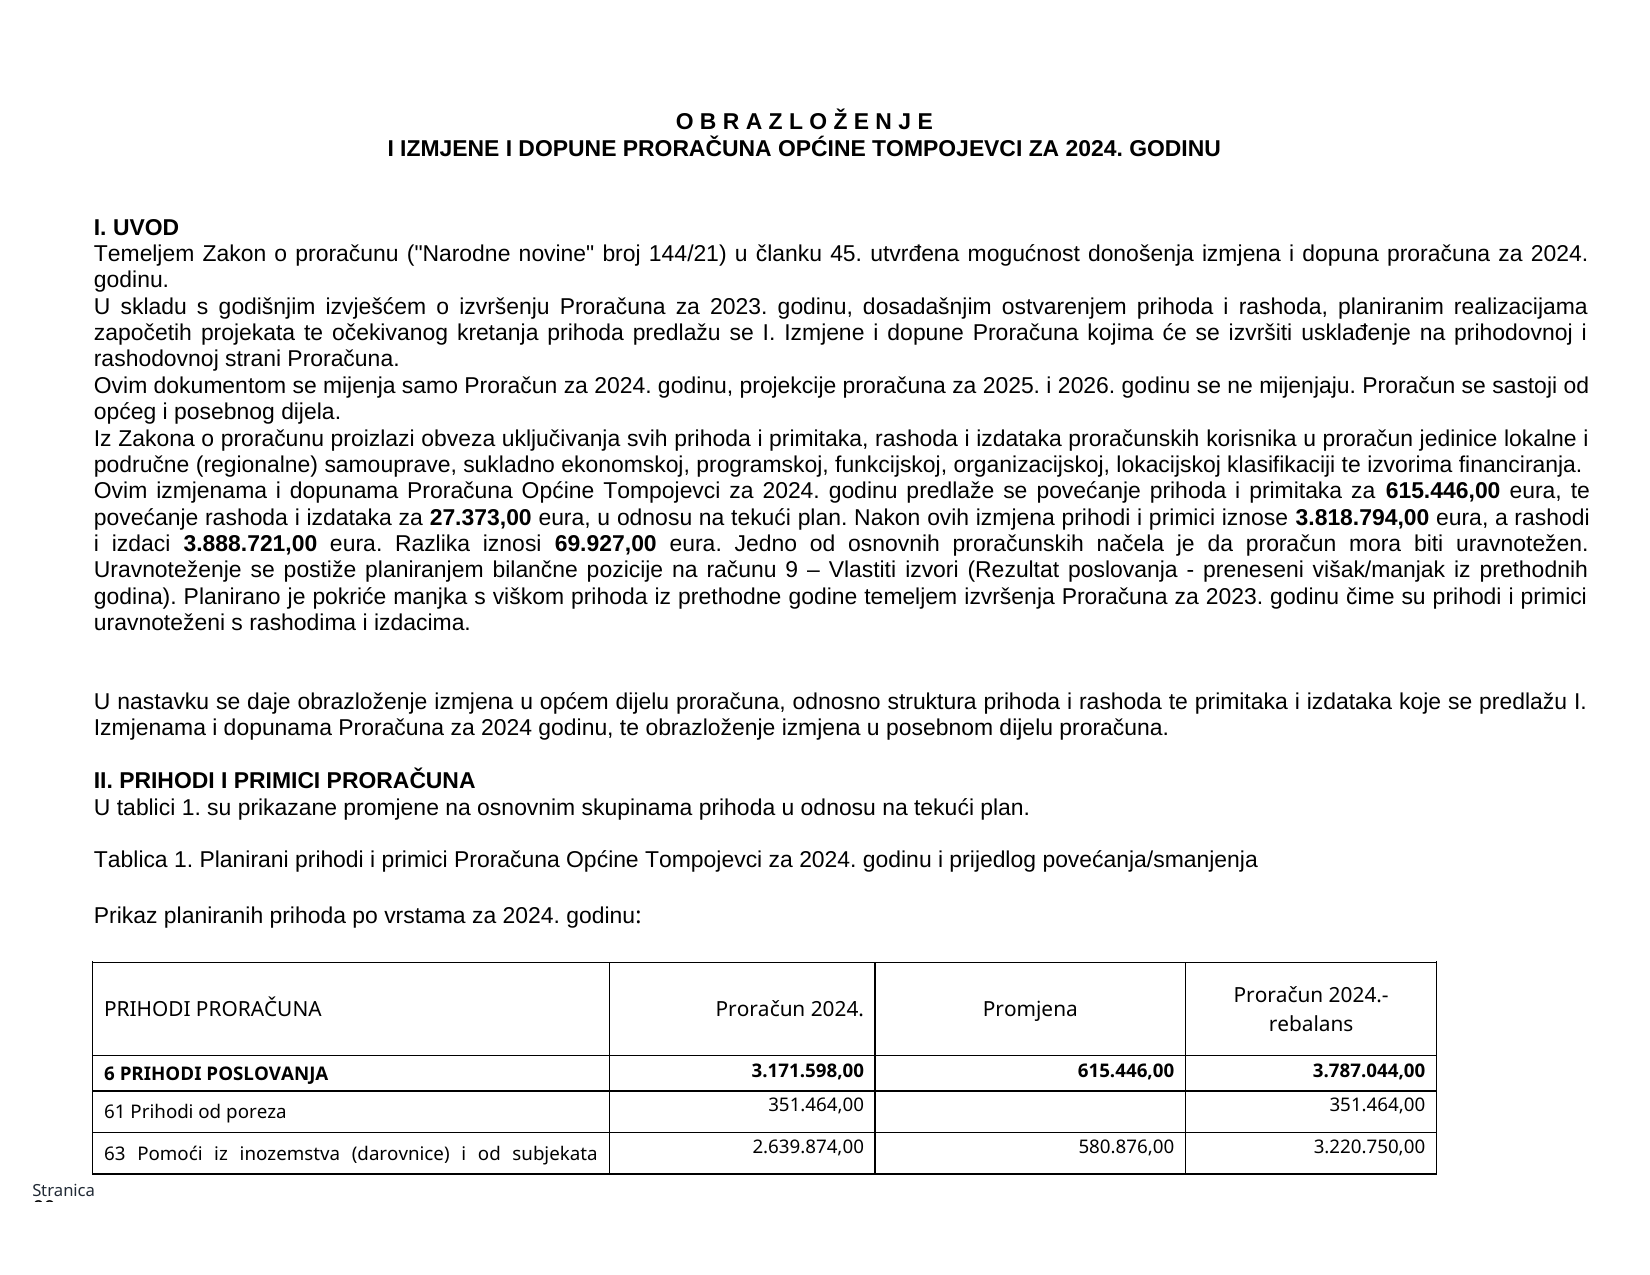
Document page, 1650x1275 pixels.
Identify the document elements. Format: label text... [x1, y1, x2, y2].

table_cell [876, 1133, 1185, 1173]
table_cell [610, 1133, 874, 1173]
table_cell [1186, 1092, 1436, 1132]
text Tablica 1. Planirani prihodi i primici Proračuna Općine Tompojevci za 2024. godinu i prijedlog povećanja/smanjenja [19, 846, 1589, 872]
text I IZMJENE I DOPUNE PRORAČUNA OPĆINE TOMPOJEVCI ZA 2024. GODINU [19, 134, 1589, 161]
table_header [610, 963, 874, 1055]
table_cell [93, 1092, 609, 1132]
text II. PRIHODI I PRIMICI PRORAČUNA [19, 767, 1589, 793]
text I. UVOD [19, 214, 1589, 240]
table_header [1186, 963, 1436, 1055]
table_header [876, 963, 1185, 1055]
text Ovim dokumentom se mijenja samo Proračun za 2024. godinu, projekcije proračuna za 2025. i 2026. godinu se ne mijenjaju. Proračun se sastoji od općeg i posebnog dijela. [94, 372, 1589, 424]
text U tablici 1. su prikazane promjene na osnovnim skupinama prihoda u odnosu na tekući plan. [19, 793, 1589, 820]
text Ovim izmjenama i dopunama Proračuna Općine Tompojevci za 2024. godinu predlaže se povećanje prihoda i primitaka za 615.446,00 eura, te povećanje rashoda i izdataka za 27.373,00 eura, u odnosu na tekući plan. Nakon ovih izmjena prihodi i primici iznose 3.818.794,00 eura, a rashodi i izdaci 3.888.721,00 eura. Razlika iznosi 69.927,00 eura. Jedno od osnovnih proračunskih načela je da proračun mora biti uravnotežen. Uravnoteženje se postiže planiranjem bilančne pozicije na računu 9 – Vlastiti izvori (Rezultat poslovanja - preneseni višak/manjak iz prethodnih godina). Planirano je pokriće manjka s viškom prihoda iz prethodne godine temeljem izvršenja Proračuna za 2023. godinu čime su prihodi i primici uravnoteženi s rashodima i izdacima. [94, 477, 1589, 635]
text U nastavku se daje obrazloženje izmjena u općem dijelu proračuna, odnosno struktura prihoda i rashoda te primitaka i izdataka koje se predlažu I. Izmjenama i dopunama Proračuna za 2024 godinu, te obrazloženje izmjena u posebnom dijelu proračuna. [94, 688, 1589, 741]
text O B R A Z L O Ž E N J E [19, 108, 1589, 134]
text Iz Zakona o proračunu proizlazi obveza uključivanja svih prihoda i primitaka, rashoda i izdataka proračunskih korisnika u proračun jedinice lokalne i područne (regionalne) samouprave, sukladno ekonomskoj, programskoj, funkcijskoj, organizacijskoj, lokacijskoj klasifikaciji te izvorima financiranja. [94, 424, 1589, 477]
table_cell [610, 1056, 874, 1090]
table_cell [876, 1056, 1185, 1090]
text Temeljem Zakon o proračunu ("Narodne novine" broj 144/21) u članku 45. utvrđena mogućnost donošenja izmjena i dopuna proračuna za 2024. godinu. [94, 240, 1589, 293]
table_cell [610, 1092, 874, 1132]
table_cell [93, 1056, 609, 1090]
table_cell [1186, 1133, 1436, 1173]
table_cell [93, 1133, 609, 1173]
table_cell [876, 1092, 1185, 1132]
text U skladu s godišnjim izvješćem o izvršenju Proračuna za 2023. godinu, dosadašnjim ostvarenjem prihoda i rashoda, planiranim realizacijama započetih projekata te očekivanog kretanja prihoda predlažu se I. Izmjene i dopune Proračuna kojima će se izvršiti usklađenje na prihodovnoj i rashodovnoj strani Proračuna. [94, 293, 1589, 372]
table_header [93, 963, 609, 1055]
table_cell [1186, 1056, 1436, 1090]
text Prikaz planiranih prihoda po vrstama za 2024. godinu: [48, 899, 1639, 930]
